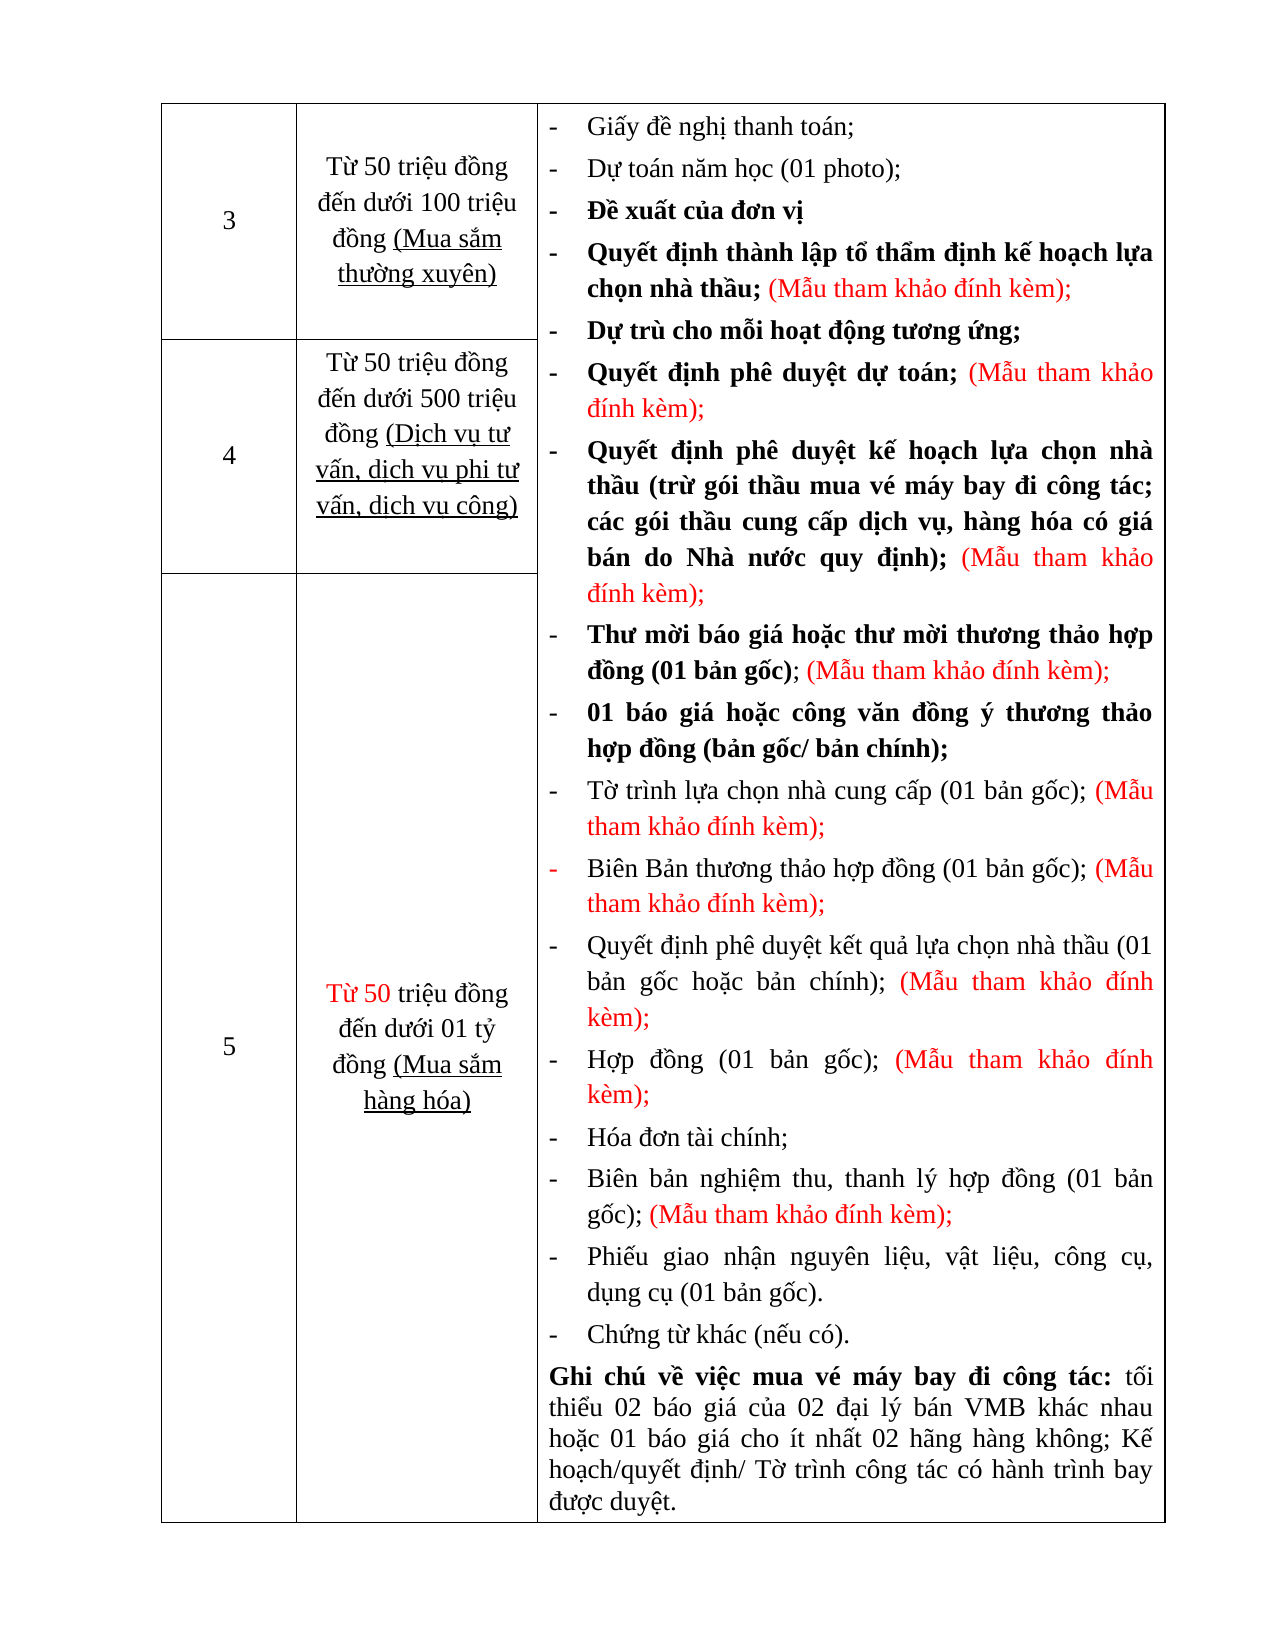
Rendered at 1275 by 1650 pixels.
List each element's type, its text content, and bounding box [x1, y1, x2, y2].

table_cell Từ 50 triệu đồng đến dưới 100 triệu đồng (Mua sắm thường xuyên) [297, 104, 537, 339]
table_cell 5 [162, 574, 296, 1522]
table_cell Giấy đề nghị thanh toán; Dự toán năm học (01 photo); Đề xuất của đơn vị Quyết định thành lập tổ thẩm định kế hoạch lựa chọn nhà thầu; (Mẫu tham khảo đính kèm); Dự trù cho mỗi hoạt động tương ứng; Quyết định phê duyệt dự toán; (Mẫu tham khảo đính kèm); Quyết định phê duyệt kế hoạch lựa chọn nhà thầu (trừ gói thầu mua vé máy bay đi công tác; các gói thầu cung cấp dịch vụ, hàng hóa có giá bán do Nhà nước quy định); (Mẫu tham khảo đính kèm); Thư mời báo giá hoặc thư mời thương thảo hợp đồng (01 bản gốc); (Mẫu tham khảo đính kèm); 01 báo giá hoặc công văn đồng ý thương thảo hợp đồng (bản gốc/ bản chính); Tờ trình lựa chọn nhà cung cấp (01 bản gốc); (Mẫu tham khảo đính kèm); Biên Bản thương thảo hợp đồng (01 bản gốc); (Mẫu tham khảo đính kèm); Quyết định phê duyệt kết quả lựa chọn nhà thầu (01 bản gốc hoặc bản chính); (Mẫu tham khảo đính kèm); Hợp đồng (01 bản gốc); (Mẫu tham khảo đính kèm); Hóa đơn tài chính; Biên bản nghiệm thu, thanh lý hợp đồng (01 bản gốc); (Mẫu tham khảo đính kèm); Phiếu giao nhận nguyên liệu, vật liệu, công cụ, dụng cụ (01 bản gốc). Chứng từ khác (nếu có). Ghi chú về việc mua vé máy bay đi công tác: tối thiểu 02 báo giá của 02 đại lý bán VMB khác nhau hoặc 01 báo giá cho ít nhất 02 hãng hàng không; Kế hoạch/quyết định/ Tờ trình công tác có hành trình bay được duyệt. [538, 104, 1164, 1522]
table_cell Từ 50 triệu đồng đến dưới 500 triệu đồng (Dịch vụ tư vấn, dịch vụ phi tư vấn, dịch vụ công) [297, 340, 537, 573]
table_cell Từ 50 triệu đồng đến dưới 01 tỷ đồng (Mua sắm hàng hóa) [297, 574, 537, 1522]
table_cell 4 [162, 340, 296, 573]
table_cell 3 [162, 104, 296, 339]
